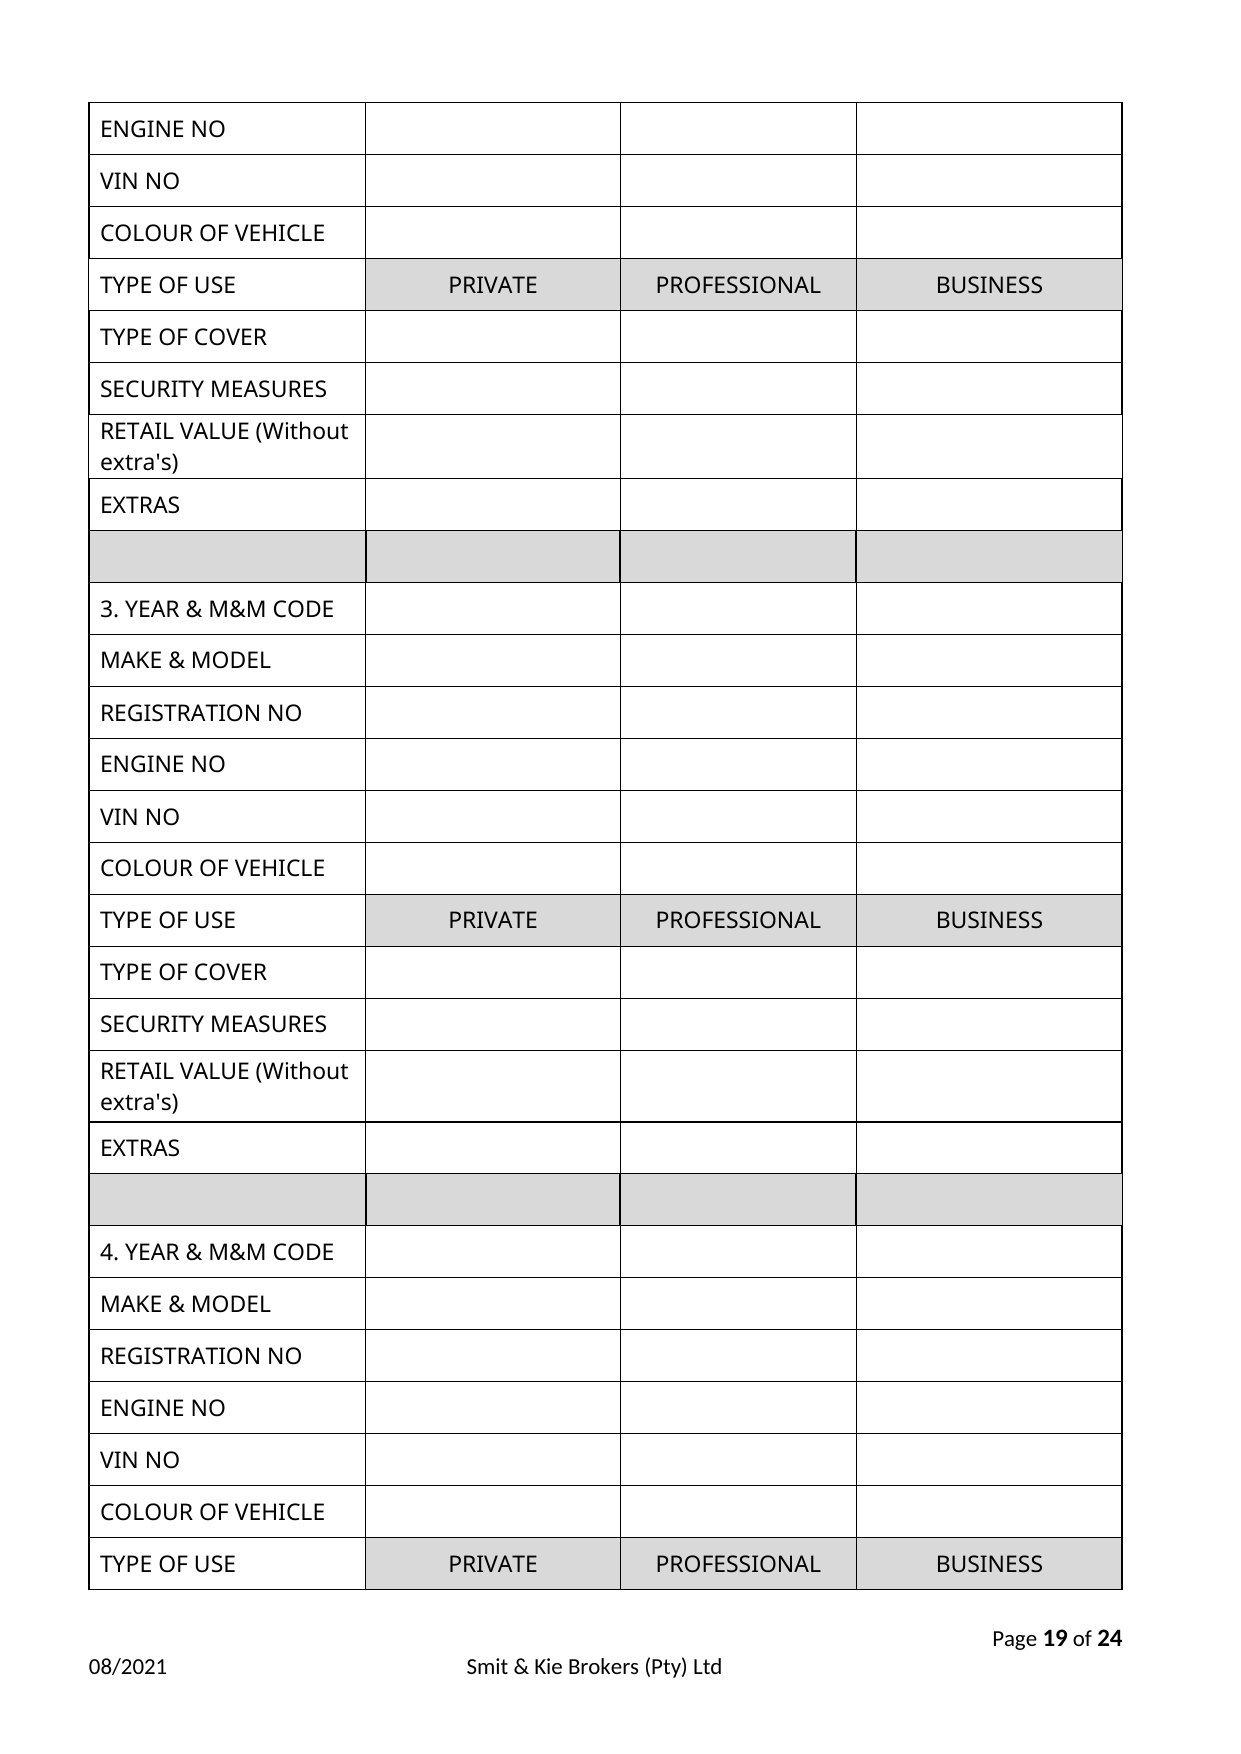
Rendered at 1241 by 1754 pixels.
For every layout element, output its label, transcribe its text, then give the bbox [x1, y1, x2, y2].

table_cell VIN NO [90, 155, 365, 206]
table_cell BUSINESS [857, 895, 1121, 946]
table_cell [366, 739, 620, 789]
table_cell [366, 999, 620, 1049]
table_cell COLOUR OF VEHICLE [90, 843, 365, 893]
table_cell [857, 1174, 1122, 1225]
table_cell [621, 843, 856, 893]
table_cell PRIVATE [366, 895, 620, 946]
table_cell [857, 1434, 1121, 1485]
table_cell [366, 1382, 620, 1433]
table_cell [857, 531, 1122, 582]
table_cell SECURITY MEASURES [90, 363, 365, 414]
table_cell [621, 1434, 856, 1485]
table_cell [366, 1226, 620, 1277]
table_cell [621, 1330, 856, 1381]
table_cell [366, 1123, 620, 1173]
table_cell ENGINE NO [90, 103, 365, 154]
table_cell [366, 415, 620, 478]
table_cell [621, 155, 856, 206]
table_cell [621, 583, 856, 634]
table_cell [621, 1382, 856, 1433]
table_cell [857, 155, 1121, 206]
table_cell RETAIL VALUE (Without extra's) [89, 415, 365, 478]
table_cell [366, 1051, 620, 1121]
table_cell PROFESSIONAL [621, 895, 856, 946]
table_cell [621, 1051, 856, 1121]
table_cell [366, 363, 620, 414]
table_cell COLOUR OF VEHICLE [90, 1486, 365, 1537]
table_cell [857, 207, 1121, 258]
table_cell [90, 531, 365, 582]
table_cell [621, 479, 856, 530]
table_cell [857, 791, 1121, 842]
table_cell [367, 1174, 619, 1225]
table_cell [857, 363, 1121, 414]
table_cell [367, 531, 619, 582]
table_cell [621, 739, 856, 789]
table_cell [621, 1226, 856, 1277]
table_cell [857, 1123, 1121, 1173]
table_cell COLOUR OF VEHICLE [90, 207, 365, 258]
table_cell [621, 103, 856, 154]
table_cell [366, 1278, 620, 1329]
table_cell [621, 363, 856, 414]
table_cell TYPE OF COVER [90, 311, 365, 362]
table_cell [857, 999, 1121, 1049]
table_cell [621, 791, 856, 842]
table_cell [621, 415, 856, 478]
table_cell TYPE OF USE [89, 259, 365, 310]
table_cell [366, 635, 620, 686]
table_cell [621, 1278, 856, 1329]
table_cell [621, 1486, 856, 1537]
table_cell [621, 207, 856, 258]
table_cell [366, 947, 620, 997]
table_cell [857, 947, 1121, 997]
table_cell [366, 791, 620, 842]
table_cell [857, 415, 1122, 478]
table_cell [857, 1278, 1121, 1329]
table_cell PROFESSIONAL [621, 259, 856, 310]
table_cell [366, 1486, 620, 1537]
table_cell [621, 1174, 855, 1225]
table_cell REGISTRATION NO [90, 1330, 365, 1381]
table_cell SECURITY MEASURES [90, 999, 365, 1049]
table_cell [366, 843, 620, 893]
table_cell TYPE OF USE [90, 1538, 365, 1589]
table_cell BUSINESS [857, 1538, 1121, 1589]
table_cell 3. YEAR & M&M CODE [90, 583, 365, 634]
table_cell [621, 947, 856, 997]
table_cell [366, 687, 620, 738]
table_cell EXTRAS [90, 1123, 365, 1173]
table_cell [857, 687, 1121, 738]
table_cell [857, 635, 1121, 686]
table_cell [366, 311, 620, 362]
table_cell [857, 1226, 1121, 1277]
table_cell [621, 1123, 856, 1173]
table_cell [366, 103, 620, 154]
table_cell BUSINESS [857, 259, 1122, 310]
table_cell [857, 583, 1121, 634]
table_cell [366, 479, 620, 530]
table_cell [621, 635, 856, 686]
table_cell [857, 1051, 1121, 1121]
table_cell [857, 1382, 1121, 1433]
table_cell [857, 1486, 1121, 1537]
table_cell [366, 583, 620, 634]
table_cell [90, 1174, 365, 1225]
table_cell [366, 155, 620, 206]
table_cell [621, 531, 855, 582]
table_cell TYPE OF COVER [90, 947, 365, 997]
table_cell [857, 843, 1121, 893]
table_cell MAKE & MODEL [90, 1278, 365, 1329]
table_cell PROFESSIONAL [621, 1538, 856, 1589]
table_cell REGISTRATION NO [90, 687, 365, 738]
table_cell [366, 1434, 620, 1485]
table_cell [857, 1330, 1121, 1381]
table_cell 4. YEAR & M&M CODE [90, 1226, 365, 1277]
table_cell ENGINE NO [90, 1382, 365, 1433]
table_cell [857, 479, 1121, 530]
table_cell [857, 103, 1121, 154]
table_cell [621, 999, 856, 1049]
table_cell RETAIL VALUE (Without extra's) [90, 1051, 365, 1121]
table_cell VIN NO [90, 791, 365, 842]
table_cell [621, 687, 856, 738]
table_cell TYPE OF USE [90, 895, 365, 946]
table_cell PRIVATE [366, 1538, 620, 1589]
table_cell EXTRAS [90, 479, 365, 530]
table_cell [857, 739, 1121, 789]
table_cell [366, 207, 620, 258]
table_cell [857, 311, 1121, 362]
table_cell ENGINE NO [90, 739, 365, 789]
table_cell [621, 311, 856, 362]
table_cell MAKE & MODEL [90, 635, 365, 686]
table_cell [366, 1330, 620, 1381]
table_cell VIN NO [90, 1434, 365, 1485]
table_cell PRIVATE [366, 259, 620, 310]
